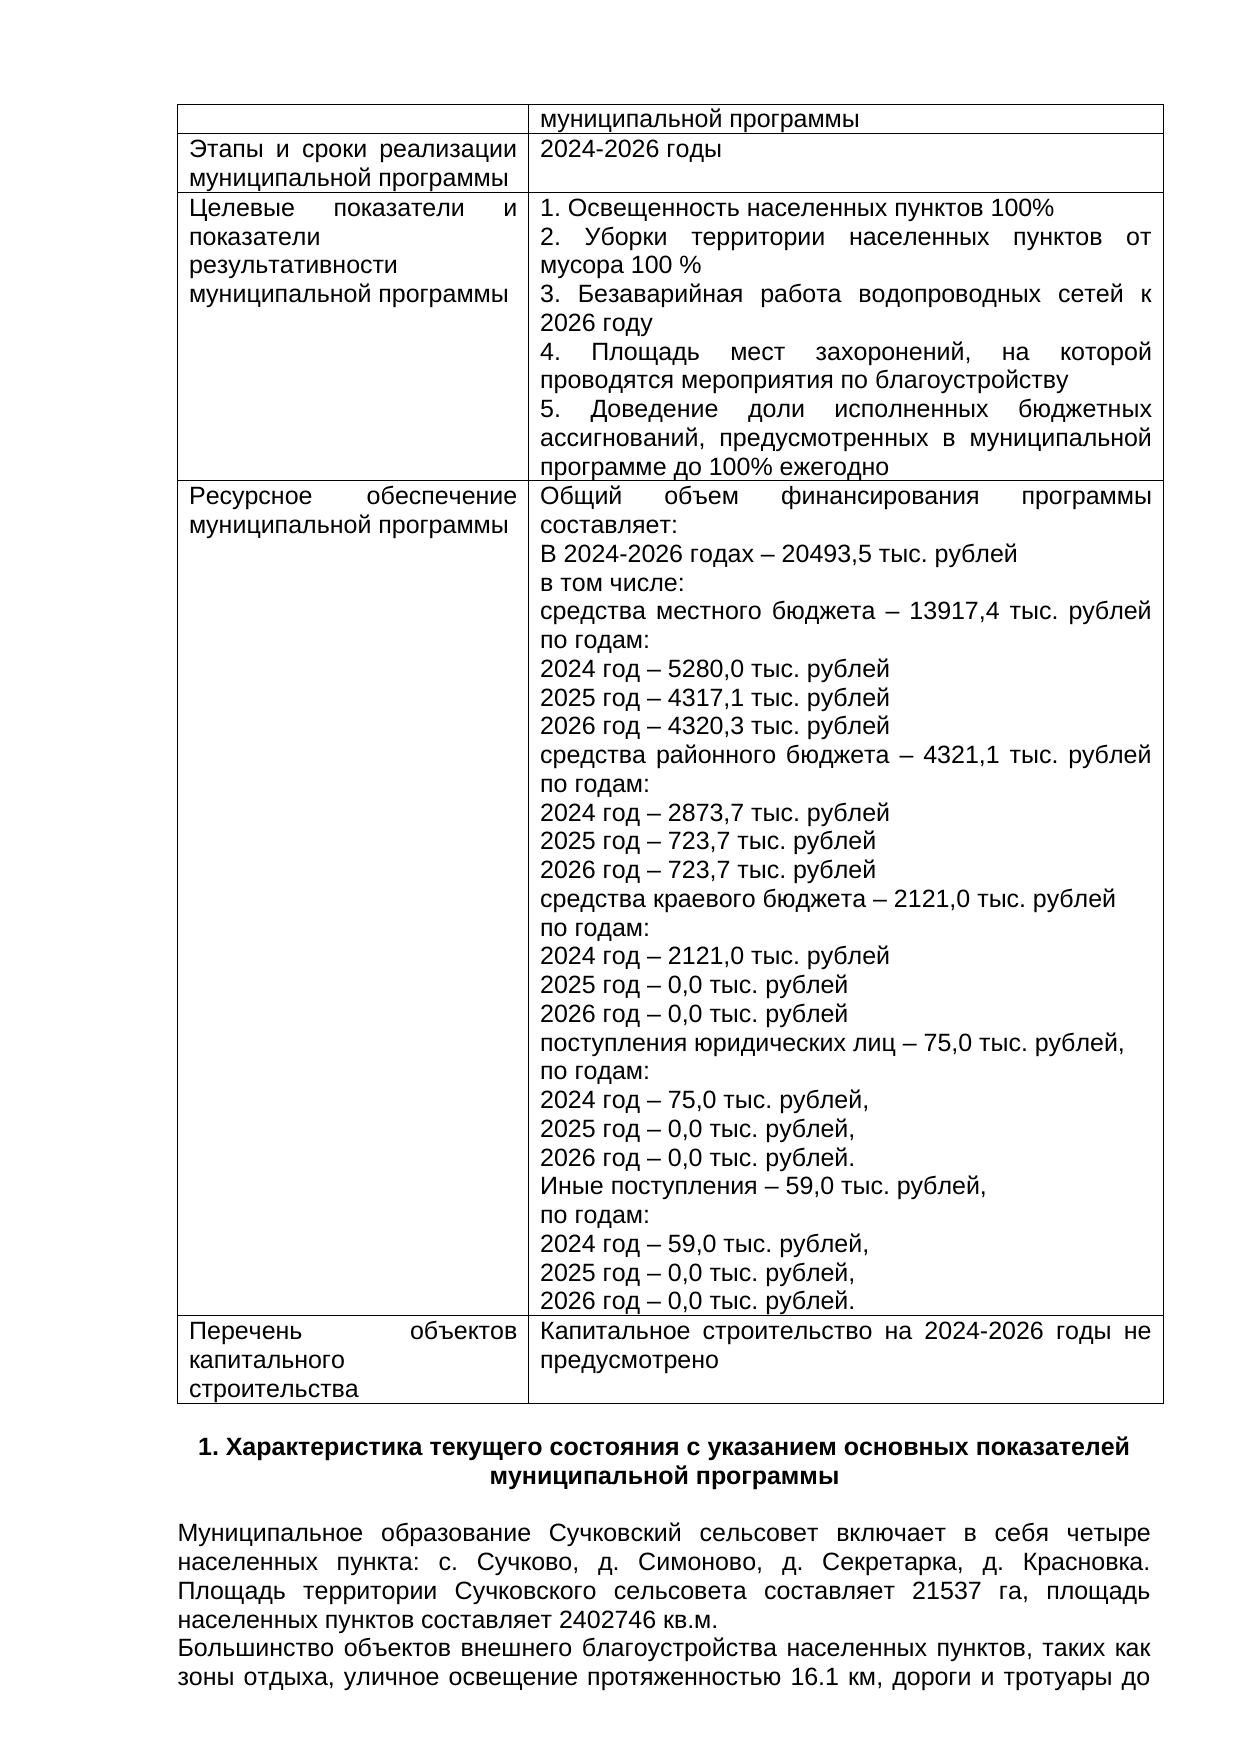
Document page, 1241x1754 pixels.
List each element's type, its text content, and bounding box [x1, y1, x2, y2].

table_cell Ресурсное обеспечение муниципальной программы [178, 481, 528, 1315]
table_cell Перечень объектов капитального строительства [178, 1316, 528, 1402]
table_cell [529, 105, 1163, 133]
table_cell Целевые показатели и показатели результативности муниципальной программы [178, 193, 528, 480]
table_cell Общий объем финансирования программы составляет: В 2024-2026 годах – 20493,5 тыс. рублей в том числе: средства местного бюджета – 13917,4 тыс. рублей по годам: 2024 год – 5280,0 тыс. рублей 2025 год – 4317,1 тыс. рублей 2026 год – 4320,3 тыс. рублей средства районного бюджета – 4321,1 тыс. рублей по годам: 2024 год – 2873,7 тыс. рублей 2025 год – 723,7 тыс. рублей 2026 год – 723,7 тыс. рублей средства краевого бюджета – 2121,0 тыс. рублей по годам: 2024 год – 2121,0 тыс. рублей 2025 год – 0,0 тыс. рублей 2026 год – 0,0 тыс. рублей поступления юридических лиц – 75,0 тыс. рублей, по годам: 2024 год – 75,0 тыс. рублей, 2025 год – 0,0 тыс. рублей, 2026 год – 0,0 тыс. рублей. Иные поступления – 59,0 тыс. рублей, по годам: 2024 год – 59,0 тыс. рублей, 2025 год – 0,0 тыс. рублей, 2026 год – 0,0 тыс. рублей. [529, 481, 1163, 1315]
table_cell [178, 105, 528, 133]
table_cell 1. Освещенность населенных пунктов 100% 2. Уборки территории населенных пунктов от мусора 100 % 3. Безаварийная работа водопроводных сетей к 2026 году 4. Площадь мест захоронений, на которой проводятся мероприятия по благоустройству 5. Доведение доли исполненных бюджетных ассигнований, предусмотренных в муниципальной программе до 100% ежегодно [529, 193, 1163, 480]
text 1. Характеристика текущего состояния с указанием основных показателей муниципальной программы [177, 1432, 1152, 1490]
table_cell Этапы и сроки реализации муниципальной программы [178, 134, 528, 192]
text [177, 1633, 1152, 1691]
table_cell 2024-2026 годы [529, 134, 1163, 192]
table_cell Капитальное строительство на 2024-2026 годы не предусмотрено [529, 1316, 1163, 1402]
text Муниципальное образование Сучковский сельсовет включает в себя четыре населенных пункта: с. Сучково, д. Симоново, д. Секретарка, д. Красновка. Площадь территории Сучковского сельсовета составляет , площадь населенных пунктов составляет 2402746 кв.м. [177, 1518, 1152, 1633]
